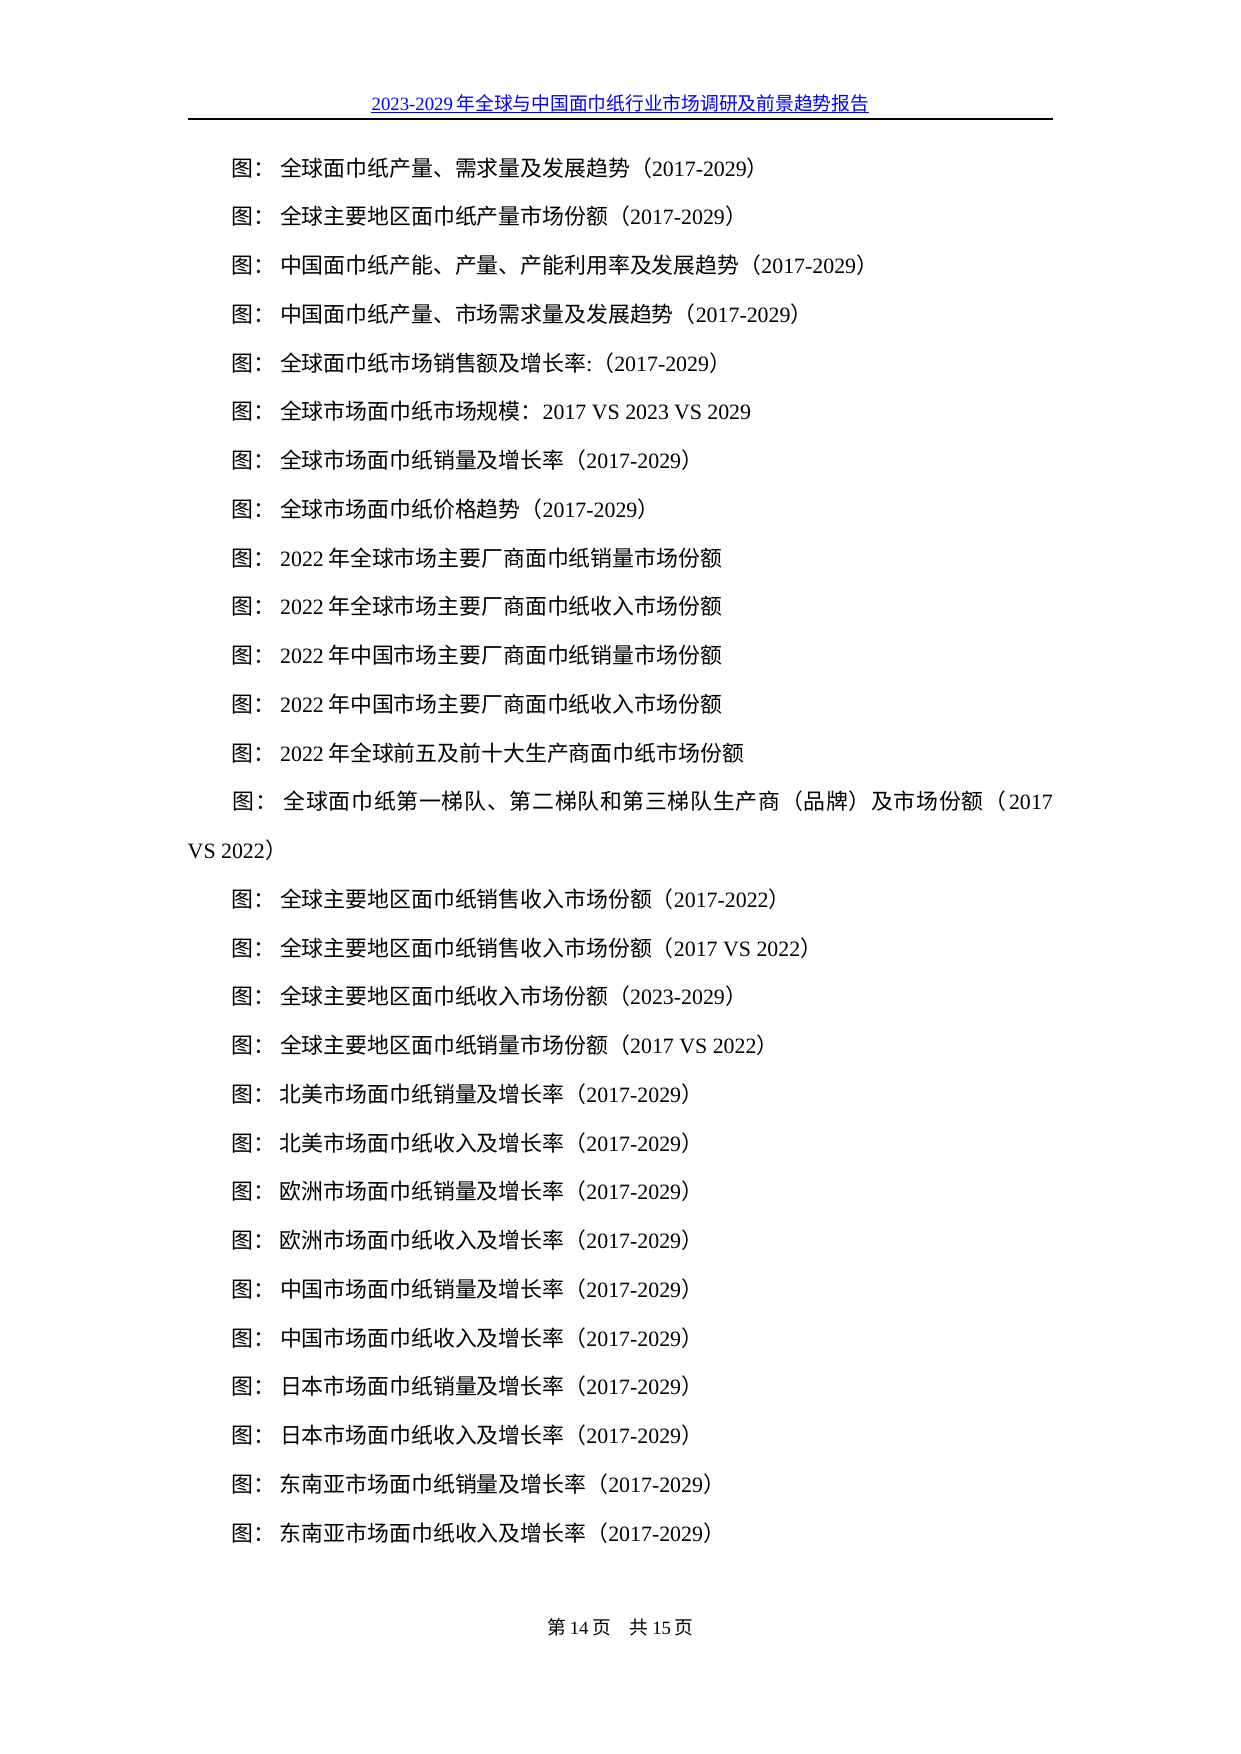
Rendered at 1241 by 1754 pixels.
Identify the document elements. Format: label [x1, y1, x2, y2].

text [187, 150, 1053, 1548]
